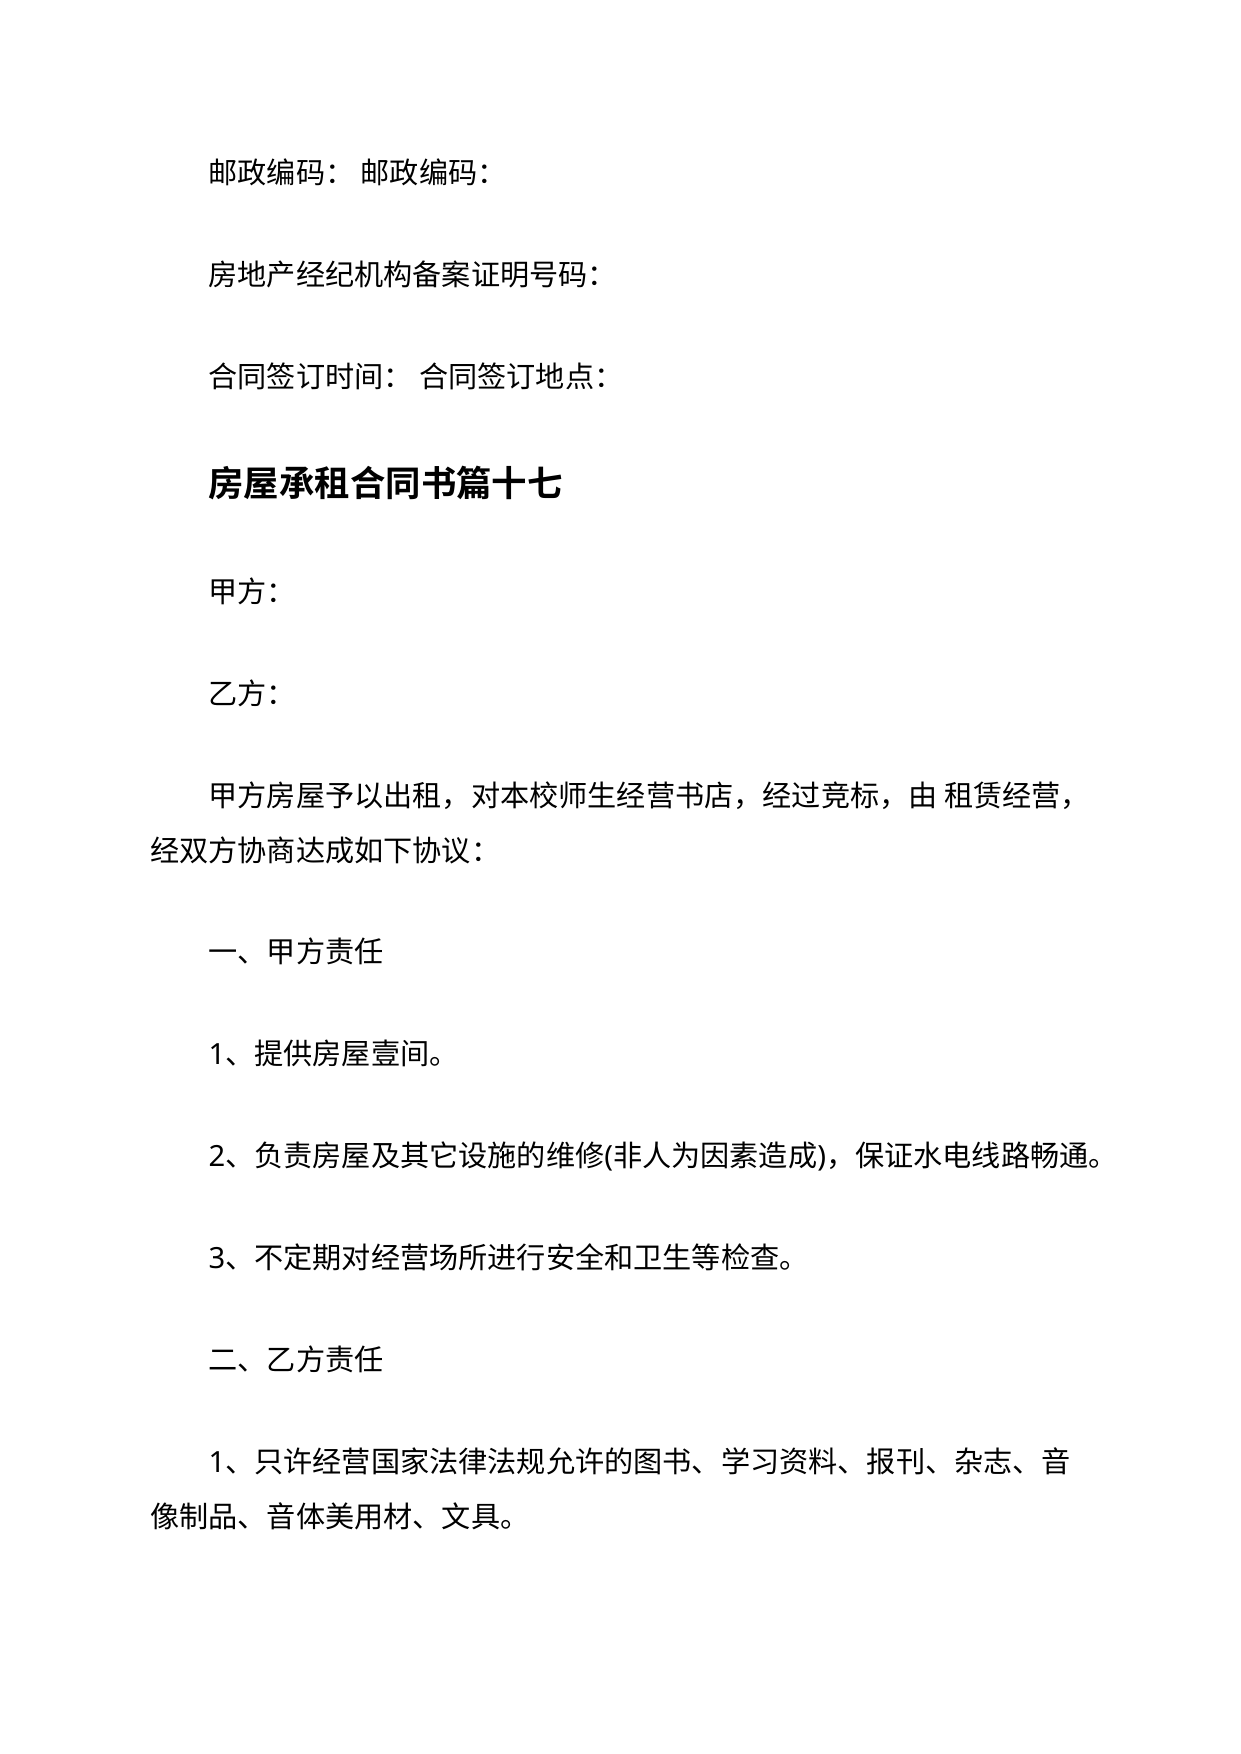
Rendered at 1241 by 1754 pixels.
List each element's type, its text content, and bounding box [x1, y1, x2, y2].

text 合同签订时间： 合同签订地点： [150, 353, 1090, 396]
text 3、不定期对经营场所进行安全和卫生等检查。 [150, 1235, 1090, 1277]
text 甲方： [150, 569, 1090, 611]
text 乙方： [150, 671, 1090, 713]
text 邮政编码： 邮政编码： [150, 150, 1090, 192]
text 甲方房屋予以出租，对本校师生经营书店，经过竞标，由 租赁经营，经双方协商达成如下协议： [150, 772, 1090, 869]
text 房屋承租合同书篇十七 [150, 455, 1090, 507]
text 2、负责房屋及其它设施的维修(非人为因素造成)，保证水电线路畅通。 [150, 1133, 1090, 1175]
text 二、乙方责任 [150, 1337, 1090, 1379]
text 一、甲方责任 [150, 929, 1090, 971]
text 1、只许经营国家法律法规允许的图书、学习资料、报刊、杂志、音像制品、音体美用材、文具。 [150, 1438, 1090, 1536]
text 房地产经纪机构备案证明号码： [150, 252, 1090, 294]
text 1、提供房屋壹间。 [150, 1031, 1090, 1073]
